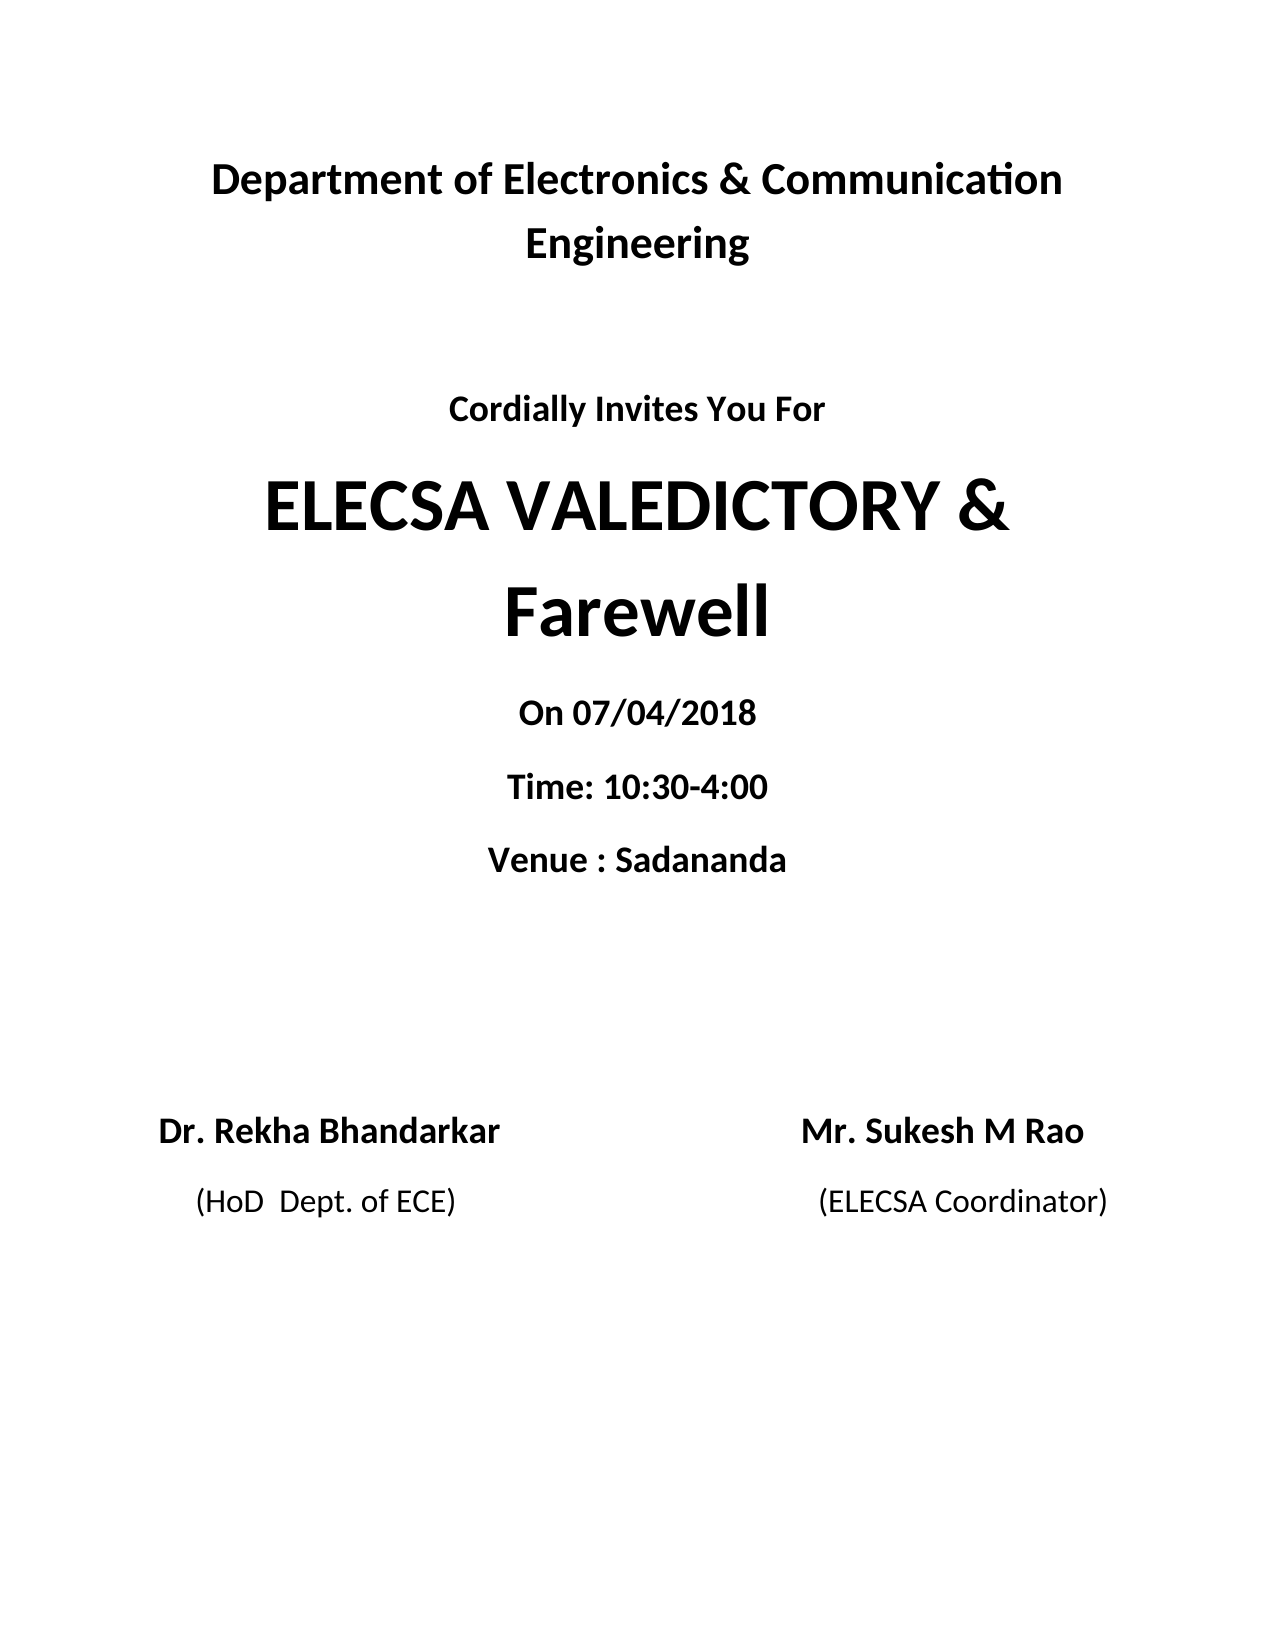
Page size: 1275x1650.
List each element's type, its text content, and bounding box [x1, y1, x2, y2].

text Dr. Rekha Bhandarkar Mr. Sukesh M Rao [150, 1107, 1125, 1153]
text Time: 10:30-4:00 [150, 763, 1125, 809]
text ELECSA VALEDICTORY & Farewell [150, 458, 1125, 655]
text On 07/04/2018 [150, 689, 1125, 735]
text (HoD Dept. of ECE) (ELECSA Coordinator) [150, 1181, 1125, 1221]
text Department of Electronics & Communication Engineering [150, 150, 1125, 270]
text Venue : Sadananda [150, 836, 1125, 882]
text Cordially Invites You For [150, 384, 1125, 430]
